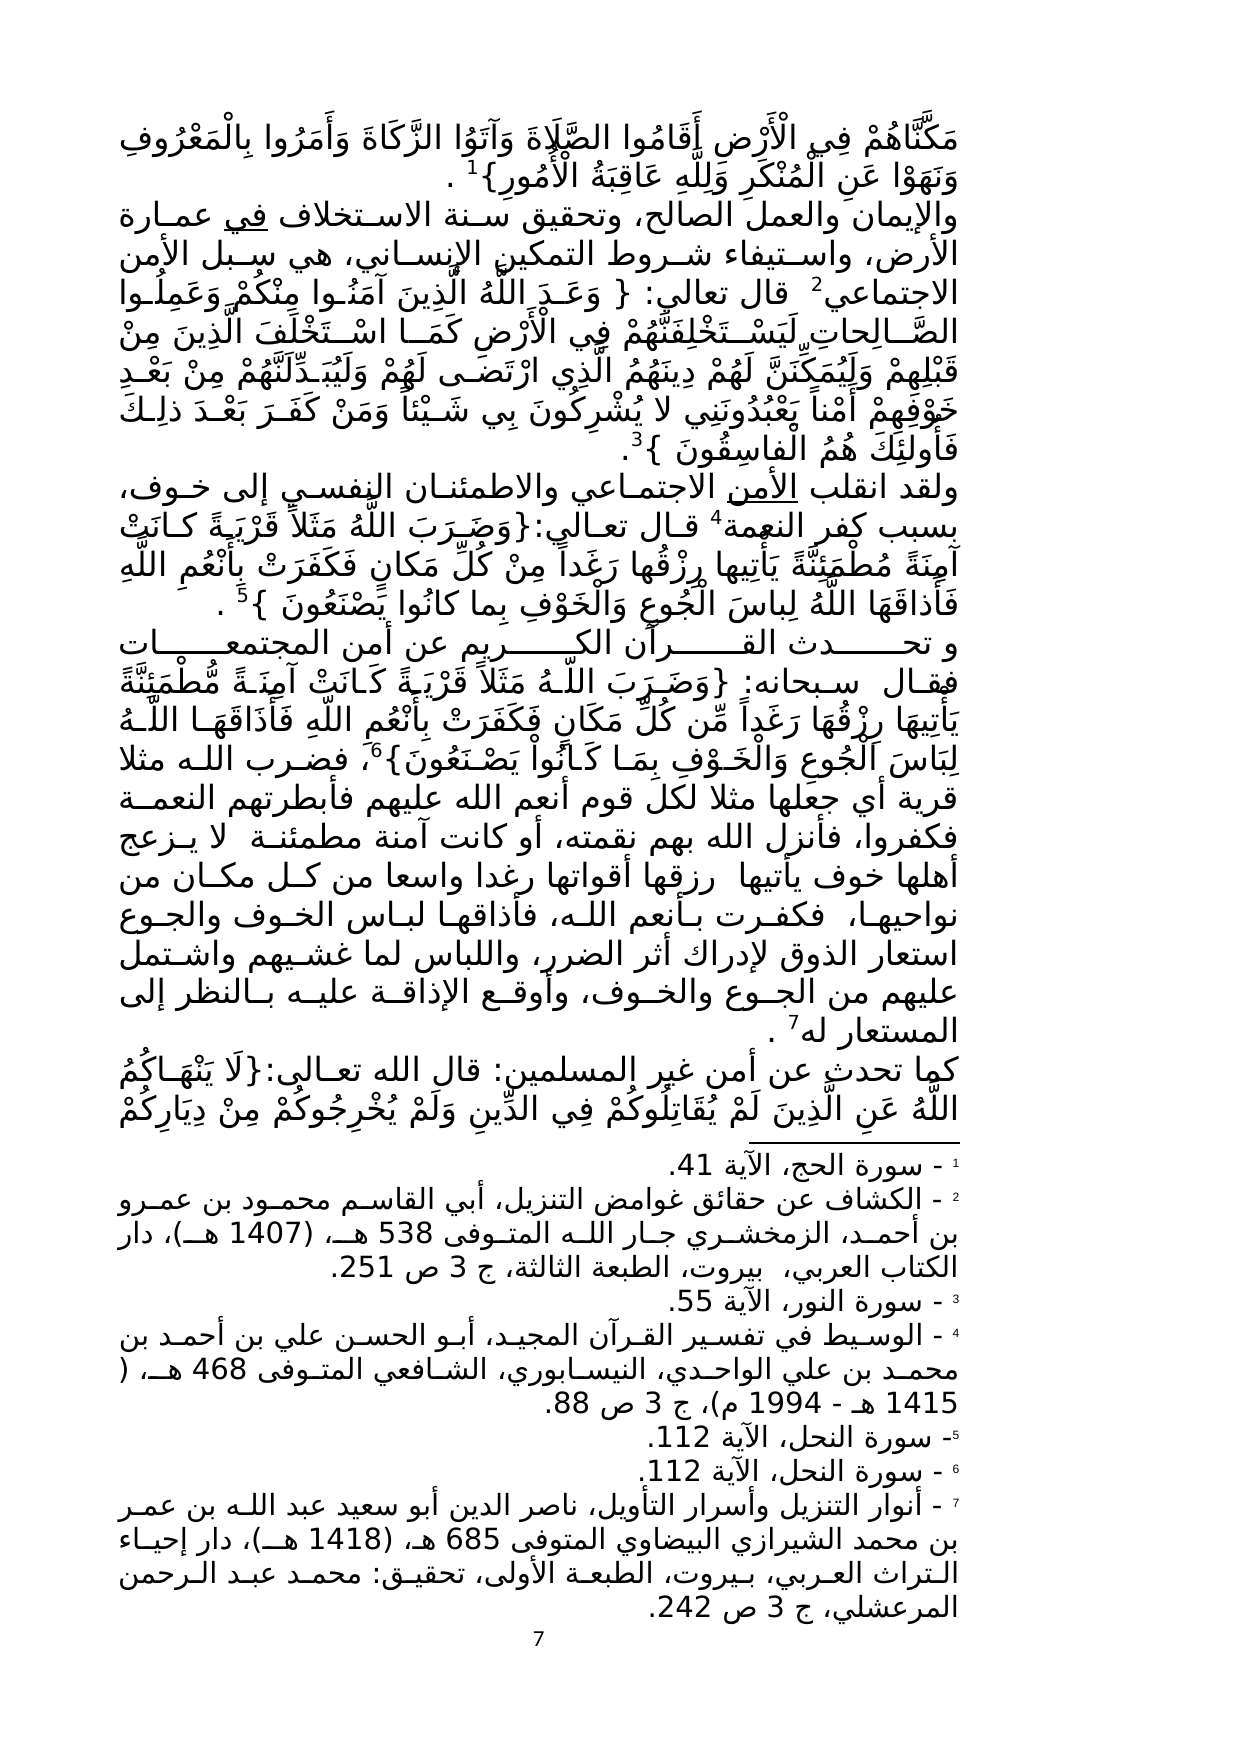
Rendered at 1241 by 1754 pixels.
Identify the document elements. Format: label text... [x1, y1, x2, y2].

text فالمجتمع الآمن هو الذي يشعر فيه الناس بحرمة الأنفس والأعراض والأموال فيما بينهم، ويؤدون فيه شعائر الدين، هو المجتمع المسلم القابل للنمو والارتقاء، والذي تتحقق فيه خيرية الأمة:{كُنْتُمْ خَيْرَ أُمَّةٍ أُخْرِجَتْ لِلنَّاسِ تَأْمُرُونَ بِالْمَعْرُوفِ وَتَنْهَوْنَ عَنِ الْمُنْكَرِ وَتُؤْمِنُونَ بِاللَّهِ}، وهو المجتمع المسلم، الذي ينطبق على أولي الأمر فيه قول الله تعالى:{الَّذِينَ إِنْ مَكَّنَّاهُمْ فِي الْأَرْضِ أَقَامُوا الصَّلَاةَ وَآتَوُا الزَّكَاةَ وَأَمَرُوا بِالْمَعْرُوفِ وَنَهَوْا عَنِ الْمُنْكَرِ وَلِلَّهِ عَاقِبَةُ الْأُمُورِ} . [118, 118, 959, 196]
text ولقد انقلب الأمن الاجتماعي والاطمئنان النفسي إلى خوف، بسبب كفر النعمة قال تعالي:{وَضَرَبَ اللَّهُ مَثَلاً قَرْيَةً كانَتْ آمِنَةً مُطْمَئِنَّةً يَأْتِيها رِزْقُها رَغَداً مِنْ كُلِّ مَكانٍ فَكَفَرَتْ بِأَنْعُمِ اللَّهِ فَأَذاقَهَا اللَّهُ لِباسَ الْجُوعِ وَالْخَوْفِ بِما كانُوا يَصْنَعُونَ } . [118, 468, 959, 623]
text و تحدث القرآن الكريم عن أمن المجتمعات فقال سبحانه: {وَضَرَبَ اللّهُ مَثَلاً قَرْيَةً كَانَتْ آمِنَةً مُّطْمَئِنَّةً يَأْتِيهَا رِزْقُهَا رَغَداً مِّن كُلِّ مَكَانٍ فَكَفَرَتْ بِأَنْعُمِ اللّهِ فَأَذَاقَهَا اللّهُ لِبَاسَ الْجُوعِ وَالْخَوْفِ بِمَا كَانُواْ يَصْنَعُونَ}، فضرب الله مثلا قرية أي جعلها مثلا لكل قوم أنعم الله عليهم فأبطرتهم النعمة فكفروا، فأنزل الله بهم نقمته، أو كانت آمنة مطمئنة لا يزعج أهلها خوف يأتيها رزقها أقواتها رغدا واسعا من كل مكان من نواحيها، فكفرت بأنعم الله، فأذاقها لباس الخوف والجوع استعار الذوق لإدراك أثر الضرر، واللباس لما غشيهم واشتمل عليهم من الجوع والخوف، وأوقع الإذاقة عليه بالنظر إلى المستعار له . [118, 623, 959, 1051]
text كما تحدث عن أمن غير المسلمين: قال الله تعالى:{لَا يَنْهَاكُمُ اللَّهُ عَنِ الَّذِينَ لَمْ يُقَاتِلُوكُمْ فِي الدِّينِ وَلَمْ يُخْرِجُوكُمْ مِنْ دِيَارِكُمْ أَنْ تَبَرُّوهُمْ وَتُقْسِطُوا إِلَيْهِمْ إِنَّ اللَّهَ يُحِبُّ الْمُقْسِطِينَ . إِنَّمَا يَنْهَاكُمُ اللَّهُ عَنِ الَّذِينَ قَاتَلُوكُمْ فِي الدِّينِ وَأَخْرَجُوكُمْ مِنْ دِيَارِكُمْ وَظَاهَرُوا عَلَى إِخْرَاجِكُمْ أَنْ تَوَلَّوْهُمْ وَمَنْ يَتَوَلَّهُمْ فَأُولَئِكَ هُمُ الظَّالِمُونَ}، وفي الآية الكريمة، إشارة إلى البر بالمخالف في الدين، وهي درجة لم يصل إليها أهل الحضارة المعاصرة من غير المسلمين، فالأساس لحقوق غير المسلمين الذين يعيشون في المجتمع المسلم، لم يكن وليد تطور اجتماعي أو تقدم حضاري، ولكن أساسه في القرآن الكريم. [118, 1051, 959, 1128]
text والإيمان والعمل الصالح، وتحقيق سنة الاستخلاف في عمارة الأرض، واستيفاء شروط التمكين الإنساني، هي سبل الأمن الاجتماعي قال تعالي: { وَعَدَ اللَّهُ الَّذِينَ آمَنُوا مِنْكُمْ وَعَمِلُوا الصَّالِحاتِ لَيَسْتَخْلِفَنَّهُمْ فِي الْأَرْضِ كَمَا اسْتَخْلَفَ الَّذِينَ مِنْ قَبْلِهِمْ وَلَيُمَكِّنَنَّ لَهُمْ دِينَهُمُ الَّذِي ارْتَضى لَهُمْ وَلَيُبَدِّلَنَّهُمْ مِنْ بَعْدِ خَوْفِهِمْ أَمْناً يَعْبُدُونَنِي لا يُشْرِكُونَ بِي شَيْئاً وَمَنْ كَفَرَ بَعْدَ ذلِكَ فَأُولئِكَ هُمُ الْفاسِقُونَ }. [118, 196, 959, 468]
